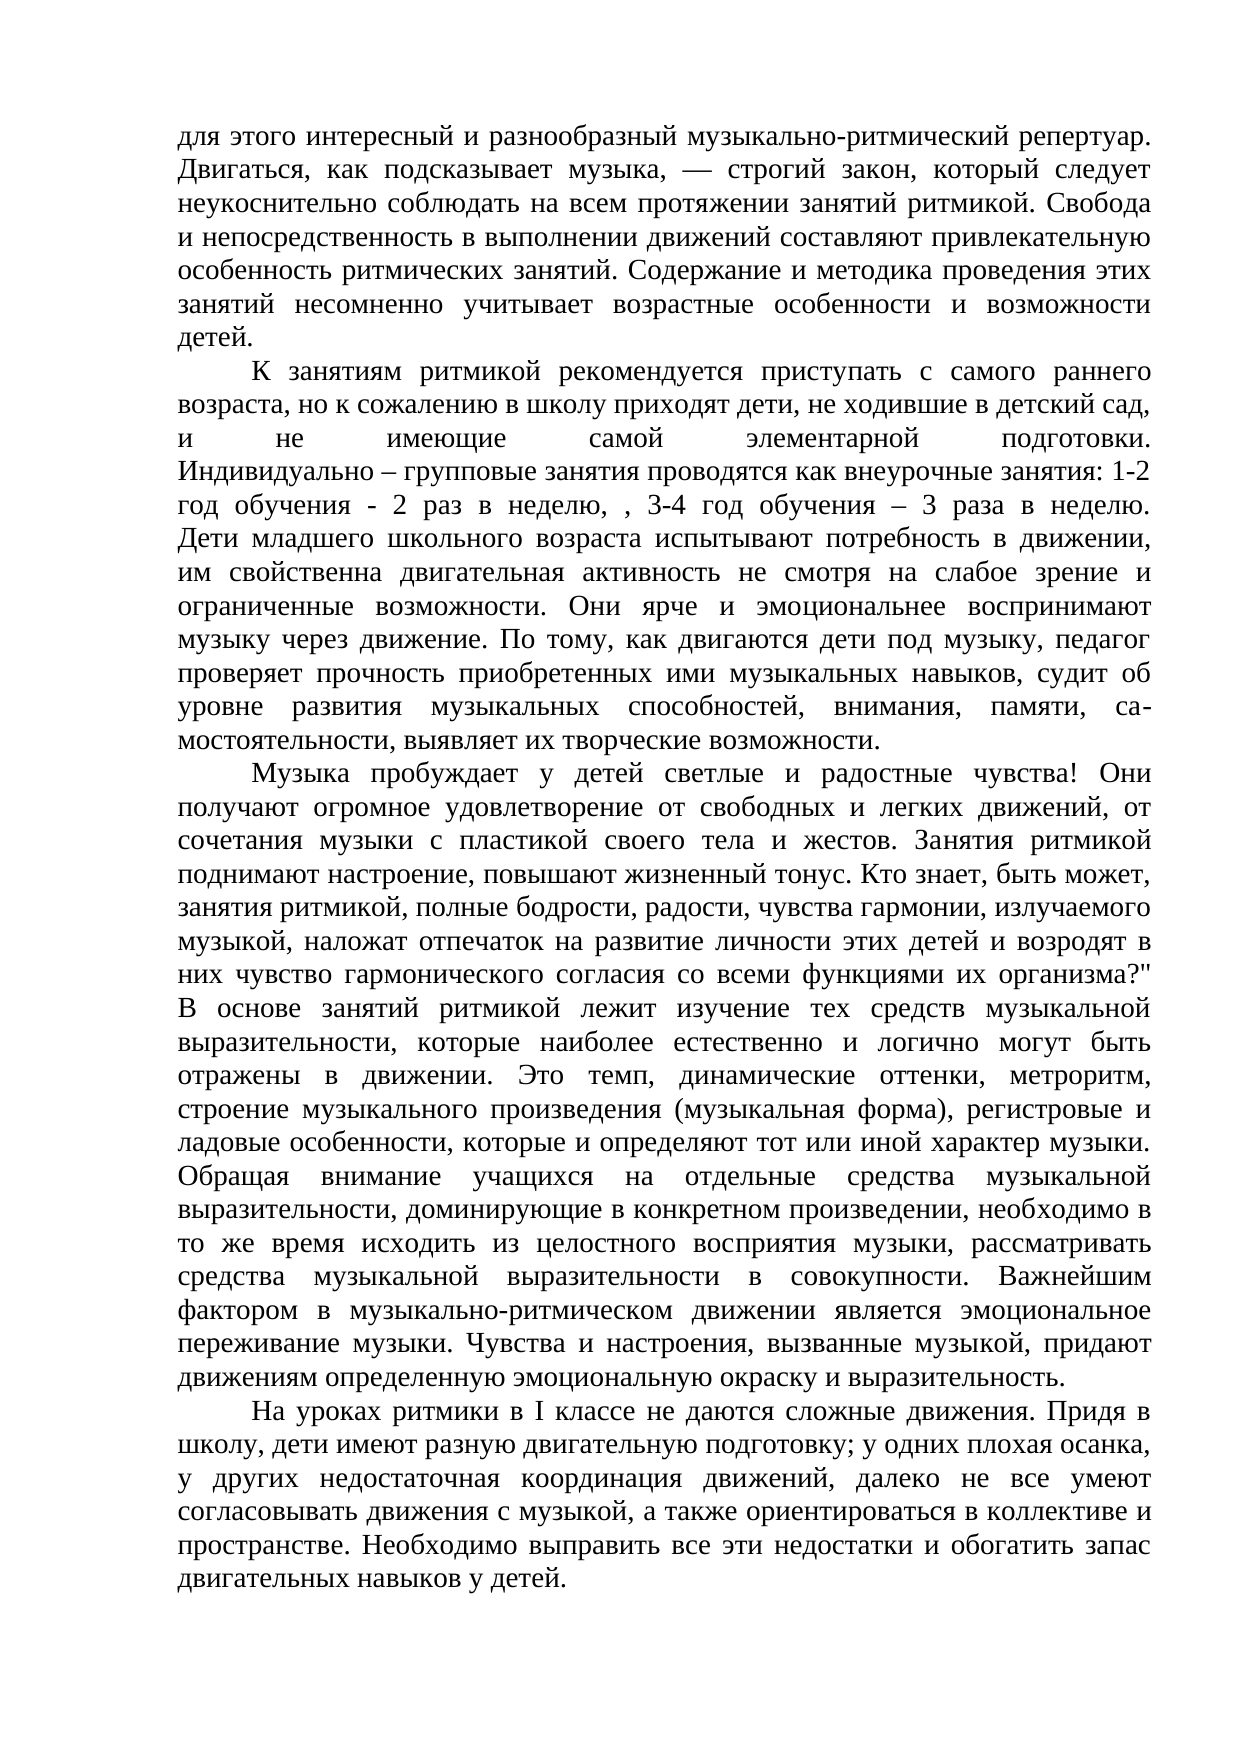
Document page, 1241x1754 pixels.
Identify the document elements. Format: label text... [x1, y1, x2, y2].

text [177, 118, 1152, 353]
text К занятиям ритмикой рекомендуется приступать с самого раннего возраста, но к сожалению в школу приходят дети, не ходившие в детский сад, и не имеющие самой элементарной подготовки. Индивидуально – групповые занятия проводятся как внеурочные занятия: 1-2 год обучения - 2 раз в неделю, , 3-4 год обучения – 3 раза в неделю. Дети младшего школьного возраста испытывают потребность в движении, им свойственна двигательная активность не смотря на слабое зрение и ограниченные возможности. Они ярче и эмоциональнее воспринимают музыку через движение. По тому, как двигаются дети под музыку, педагог проверяет прочность приобретенных ими музыкальных навыков, судит об уровне развития музыкальных способностей, внимания, памяти, самостоятельности, выявляет их творческие возможности. [177, 353, 1152, 755]
text Музыка пробуждает у детей светлые и радостные чувства! Они получают огромное удовлетворение от свободных и легких движений, от сочетания музыки с пластикой своего тела и жестов. Занятия ритмикой поднимают настроение, повышают жизненный тонус. Кто знает, быть может, занятия ритмикой, полные бодрости, радости, чувства гармонии, излучаемого музыкой, наложат отпечаток на развитие личности этих детей и возродят в них чувство гармонического согласия со всеми функциями их организма?" В основе занятий ритмикой лежит изучение тех средств музыкальной выразительности, которые наиболее естественно и логично могут быть отражены в движении. Это темп, динамические оттенки, метроритм, строение музыкального произведения (музыкальная форма), регистровые и ладовые особенности, которые и определяют тот или иной характер музыки. Обращая внимание учащихся на отдельные средства музыкальной выразительности, доминирующие в конкретном произведении, необходимо в то же время исходить из целостного восприятия музыки, рассматривать средства музыкальной выразительности в совокупности. Важнейшим фактором в музыкально-ритмическом движении является эмоциональное переживание музыки. Чувства и настроения, вызванные музыкой, придают движениям определенную эмоциональную окраску и выразительность. [177, 755, 1152, 1393]
text На уроках ритмики в I классе не даются сложные движения. Придя в школу, дети имеют разную двигательную подготовку; у одних плохая осанка, у других недостаточная координация движений, далеко не все умеют согласовывать движения с музыкой, а также ориентироваться в коллективе и пространстве. Необходимо выправить все эти недостатки и обогатить запас двигательных навыков у детей. [177, 1393, 1152, 1594]
